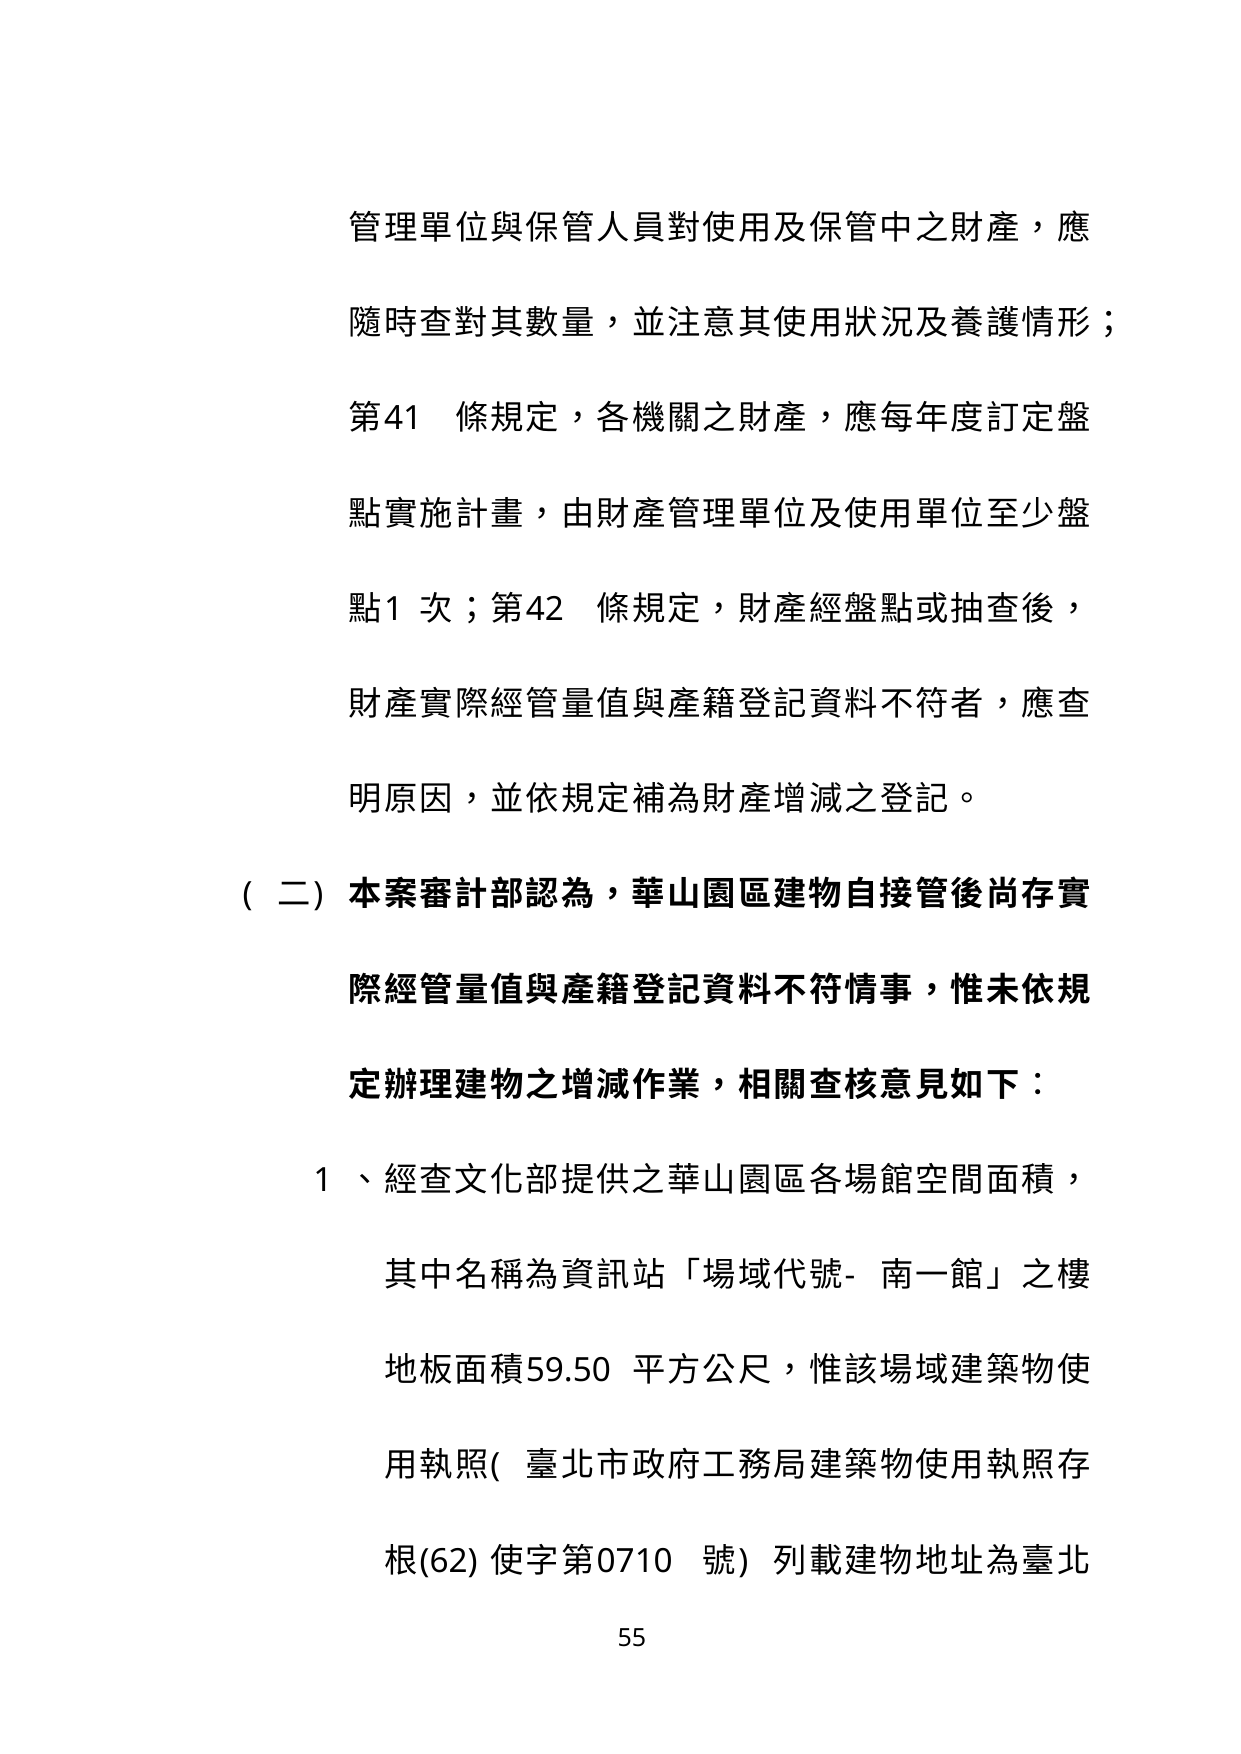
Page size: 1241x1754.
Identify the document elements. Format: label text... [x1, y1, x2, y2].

subtitle 本案審計部認為，華山園區建物自接管後尚存實際經管量值與產籍登記資料不符情事，惟未依規定辦理建物之增減作業，相關查核意見如下： [242, 844, 1092, 1129]
